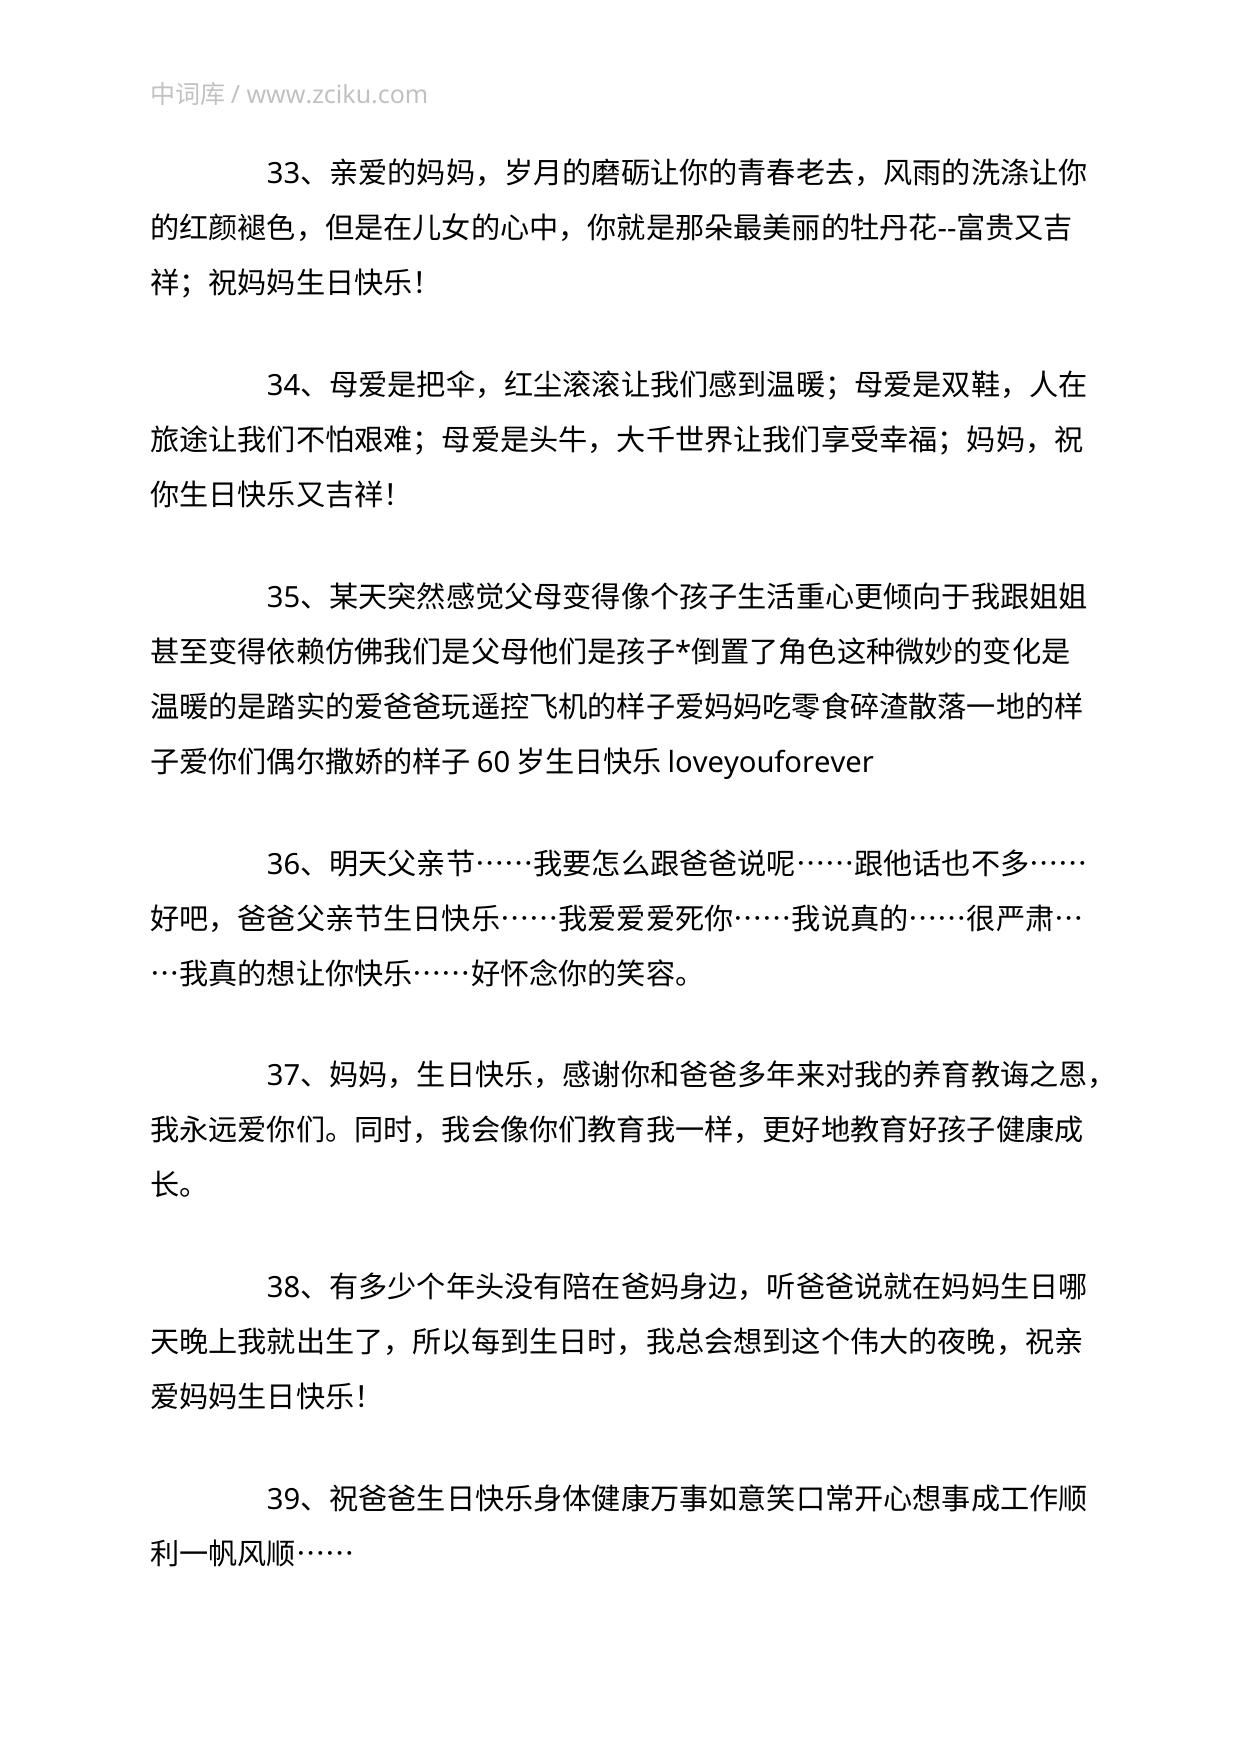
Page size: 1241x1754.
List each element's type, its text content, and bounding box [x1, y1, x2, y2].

text 38、有多少个年头没有陪在爸妈身边，听爸爸说就在妈妈生日哪天晚上我就出生了，所以每到生日时，我总会想到这个伟大的夜晚，祝亲爱妈妈生日快乐！ [150, 1264, 1090, 1416]
text 35、某天突然感觉父母变得像个孩子生活重心更倾向于我跟姐姐甚至变得依赖仿佛我们是父母他们是孩子*倒置了角色这种微妙的变化是温暖的是踏实的爱爸爸玩遥控飞机的样子爱妈妈吃零食碎渣散落一地的样子爱你们偶尔撒娇的样子60岁生日快乐loveyouforever [150, 573, 1090, 781]
text 34、母爱是把伞，红尘滚滚让我们感到温暖；母爱是双鞋，人在旅途让我们不怕艰难；母爱是头牛，大千世界让我们享受幸福；妈妈，祝你生日快乐又吉祥！ [150, 362, 1090, 514]
text 37、妈妈，生日快乐，感谢你和爸爸多年来对我的养育教诲之恩，我永远爱你们。同时，我会像你们教育我一样，更好地教育好孩子健康成长。 [150, 1052, 1090, 1204]
text 33、亲爱的妈妈，岁月的磨砺让你的青春老去，风雨的洗涤让你的红颜褪色，但是在儿女的心中，你就是那朵最美丽的牡丹花--富贵又吉祥；祝妈妈生日快乐！ [150, 150, 1090, 302]
text 39、祝爸爸生日快乐身体健康万事如意笑口常开心想事成工作顺利一帆风顺…… [150, 1475, 1090, 1573]
text 36、明天父亲节……我要怎么跟爸爸说呢……跟他话也不多……好吧，爸爸父亲节生日快乐……我爱爱爱死你……我说真的……很严肃……我真的想让你快乐……好怀念你的笑容。 [150, 840, 1090, 992]
